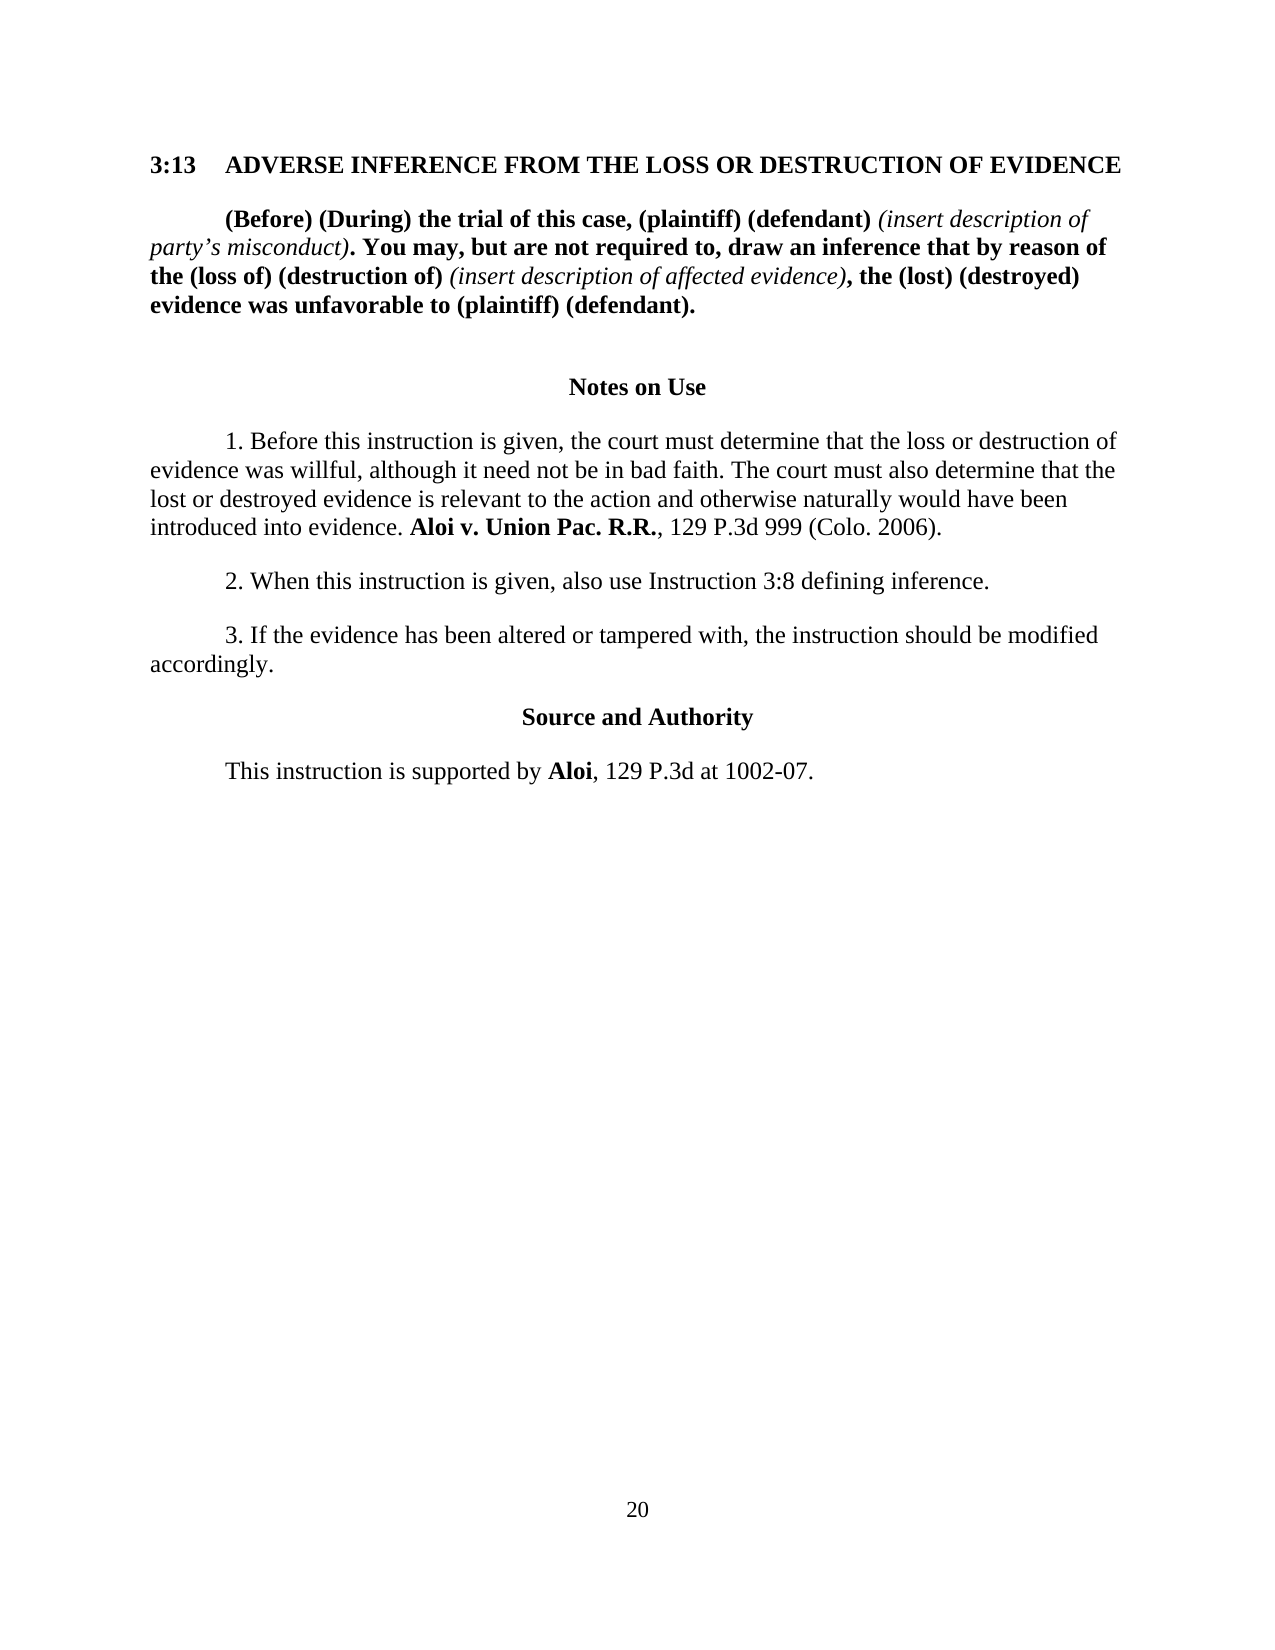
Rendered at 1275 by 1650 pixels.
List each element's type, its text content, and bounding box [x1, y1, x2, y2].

text 1. Before this instruction is given, the court must determine that the loss or destruction of evidence was willful, although it need not be in bad faith. The court must also determine that the lost or destroyed evidence is relevant to the action and otherwise naturally would have been introduced into evidence. Aloi v. Union Pac. R.R., 129 P.3d 999 (Colo. 2006). [150, 426, 1125, 541]
text 3. If the evidence has been altered or tampered with, the instruction should be modified accordingly. [150, 620, 1125, 677]
text Source and Authority [150, 702, 1125, 731]
text 3:13 ADVERSE INFERENCE FROM THE LOSS OR DESTRUCTION OF EVIDENCE [150, 150, 1125, 179]
text 2. When this instruction is given, also use Instruction 3:8 defining inference. [150, 566, 1125, 595]
text Notes on Use [150, 372, 1125, 401]
text (Before) (During) the trial of this case, (plaintiff) (defendant) (insert description of party’s misconduct). You may, but are not required to, draw an inference that by reason of the (loss of) (destruction of) (insert description of affected evidence), the (lost) (destroyed) evidence was unfavorable to (plaintiff) (defendant). [150, 204, 1125, 319]
text This instruction is supported by Aloi, 129 P.3d at 1002-07. [150, 756, 1125, 785]
